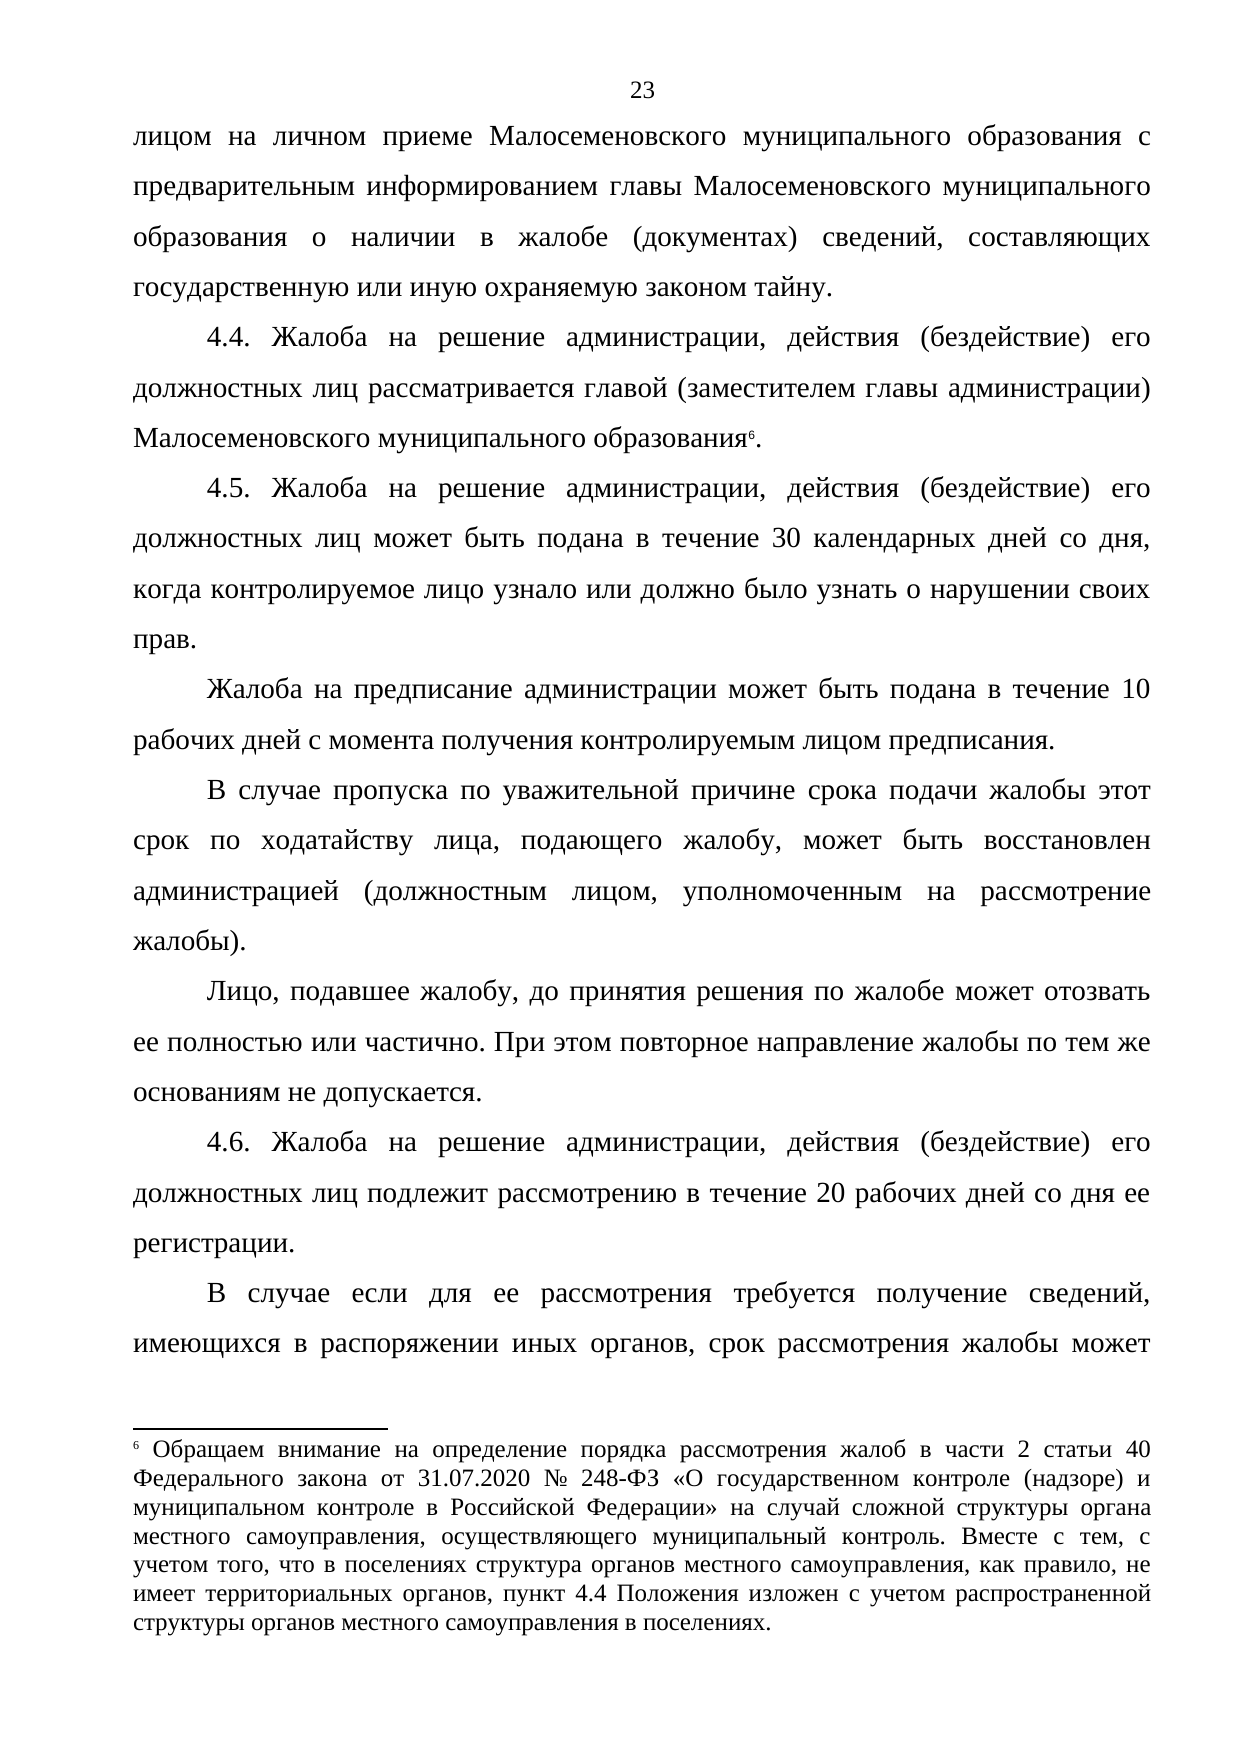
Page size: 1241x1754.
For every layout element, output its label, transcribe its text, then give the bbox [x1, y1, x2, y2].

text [133, 1275, 1152, 1359]
text 4.6. Жалоба на решение администрации, действия (бездействие) его должностных лиц подлежит рассмотрению в течение 20 рабочих дней со дня ее регистрации. [133, 1124, 1152, 1258]
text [133, 118, 1152, 303]
text 4.4. Жалоба на решение администрации, действия (бездействие) его должностных лиц рассматривается главой (заместителем главы администрации) Малосеменовского муниципального образования. [133, 319, 1152, 453]
text Лицо, подавшее жалобу, до принятия решения по жалобе может отозвать ее полностью или частично. При этом повторное направление жалобы по тем же основаниям не допускается. [133, 973, 1152, 1108]
text Жалоба на предписание администрации может быть подана в течение 10 рабочих дней с момента получения контролируемым лицом предписания. [133, 672, 1152, 755]
text В случае пропуска по уважительной причине срока подачи жалобы этот срок по ходатайству лица, подающего жалобу, может быть восстановлен администрацией (должностным лицом, уполномоченным на рассмотрение жалобы). [133, 772, 1152, 957]
text 4.5. Жалоба на решение администрации, действия (бездействие) его должностных лиц может быть подана в течение 30 календарных дней со дня, когда контролируемое лицо узнало или должно было узнать о нарушении своих прав. [133, 470, 1152, 655]
